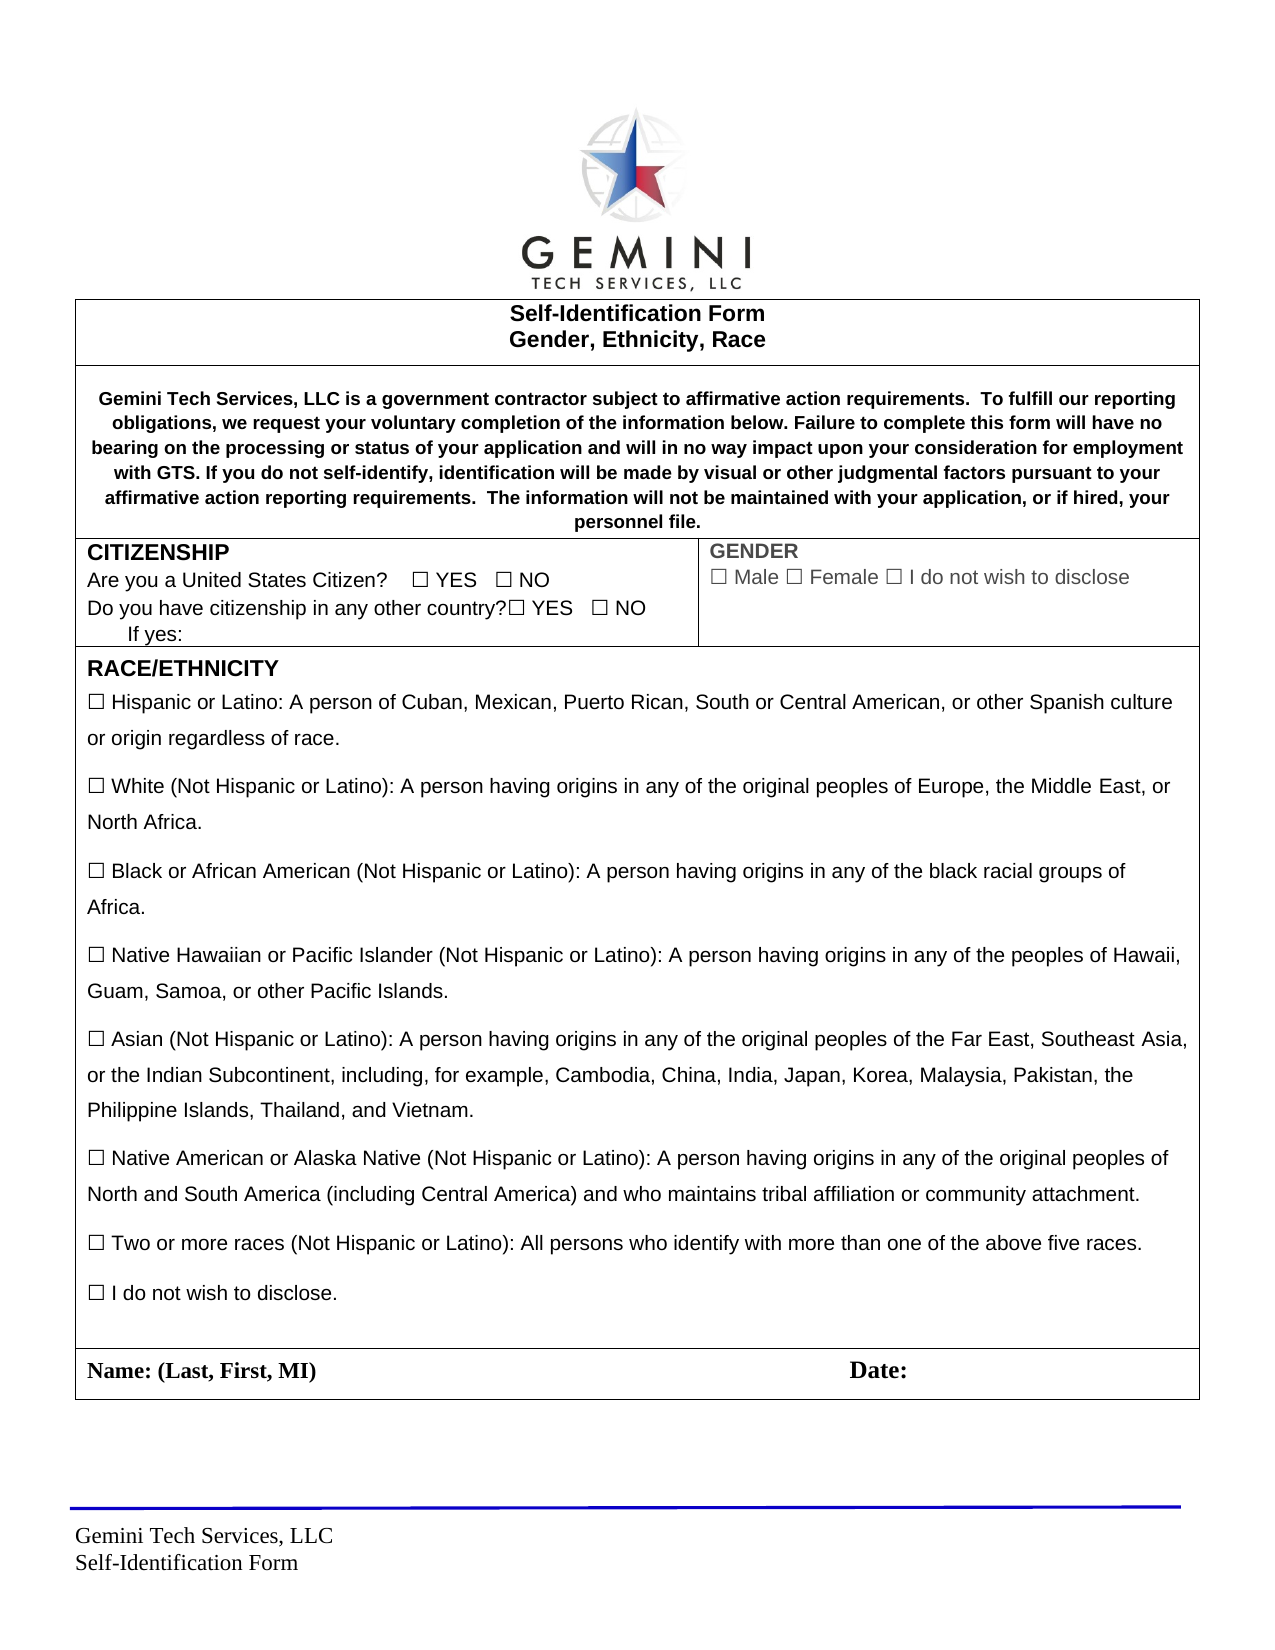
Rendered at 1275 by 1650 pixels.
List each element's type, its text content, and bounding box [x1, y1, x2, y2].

table_cell Name: (Last, First, MI) Date: [76, 1349, 1199, 1399]
table_cell GENDER Male Female I do not wish to disclose [699, 539, 1199, 646]
table_cell CITIZENSHIP Are you a United States Citizen? YES NO Do you have citizenship in any other country? YES NO If yes: [76, 539, 698, 646]
table_cell RACE/ETHNICITY Hispanic or Latino: A person of Cuban, Mexican, Puerto Rican, South or Central American, or other Spanish culture or origin regardless of race. White (Not Hispanic or Latino): A person having origins in any of the original peoples of Europe, the Middle East, or North Africa. Black or African American (Not Hispanic or Latino): A person having origins in any of the black racial groups of Africa. Native Hawaiian or Pacific Islander (Not Hispanic or Latino): A person having origins in any of the peoples of Hawaii, Guam, Samoa, or other Pacific Islands. Asian (Not Hispanic or Latino): A person having origins in any of the original peoples of the Far East, Southeast Asia, or the Indian Subcontinent, including, for example, Cambodia, China, India, Japan, Korea, Malaysia, Pakistan, the Philippine Islands, Thailand, and Vietnam. Native American or Alaska Native (Not Hispanic or Latino): A person having origins in any of the original peoples of North and South America (including Central America) and who maintains tribal affiliation or community attachment. Two or more races (Not Hispanic or Latino): All persons who identify with more than one of the above five races. I do not wish to disclose. [76, 647, 1199, 1348]
table_header Self-Identification Form Gender, Ethnicity, Race [76, 300, 1199, 365]
picture [512, 103, 763, 299]
table_cell Gemini Tech Services, LLC is a government contractor subject to affirmative action requirements. To fulfill our reporting obligations, we request your voluntary completion of the information below. Failure to complete this form will have no bearing on the processing or status of your application and will in no way impact upon your consideration for employment with GTS. If you do not self-identify, identification will be made by visual or other judgmental factors pursuant to your affirmative action reporting requirements. The information will not be maintained with your application, or if hired, your personnel file. [76, 366, 1199, 537]
